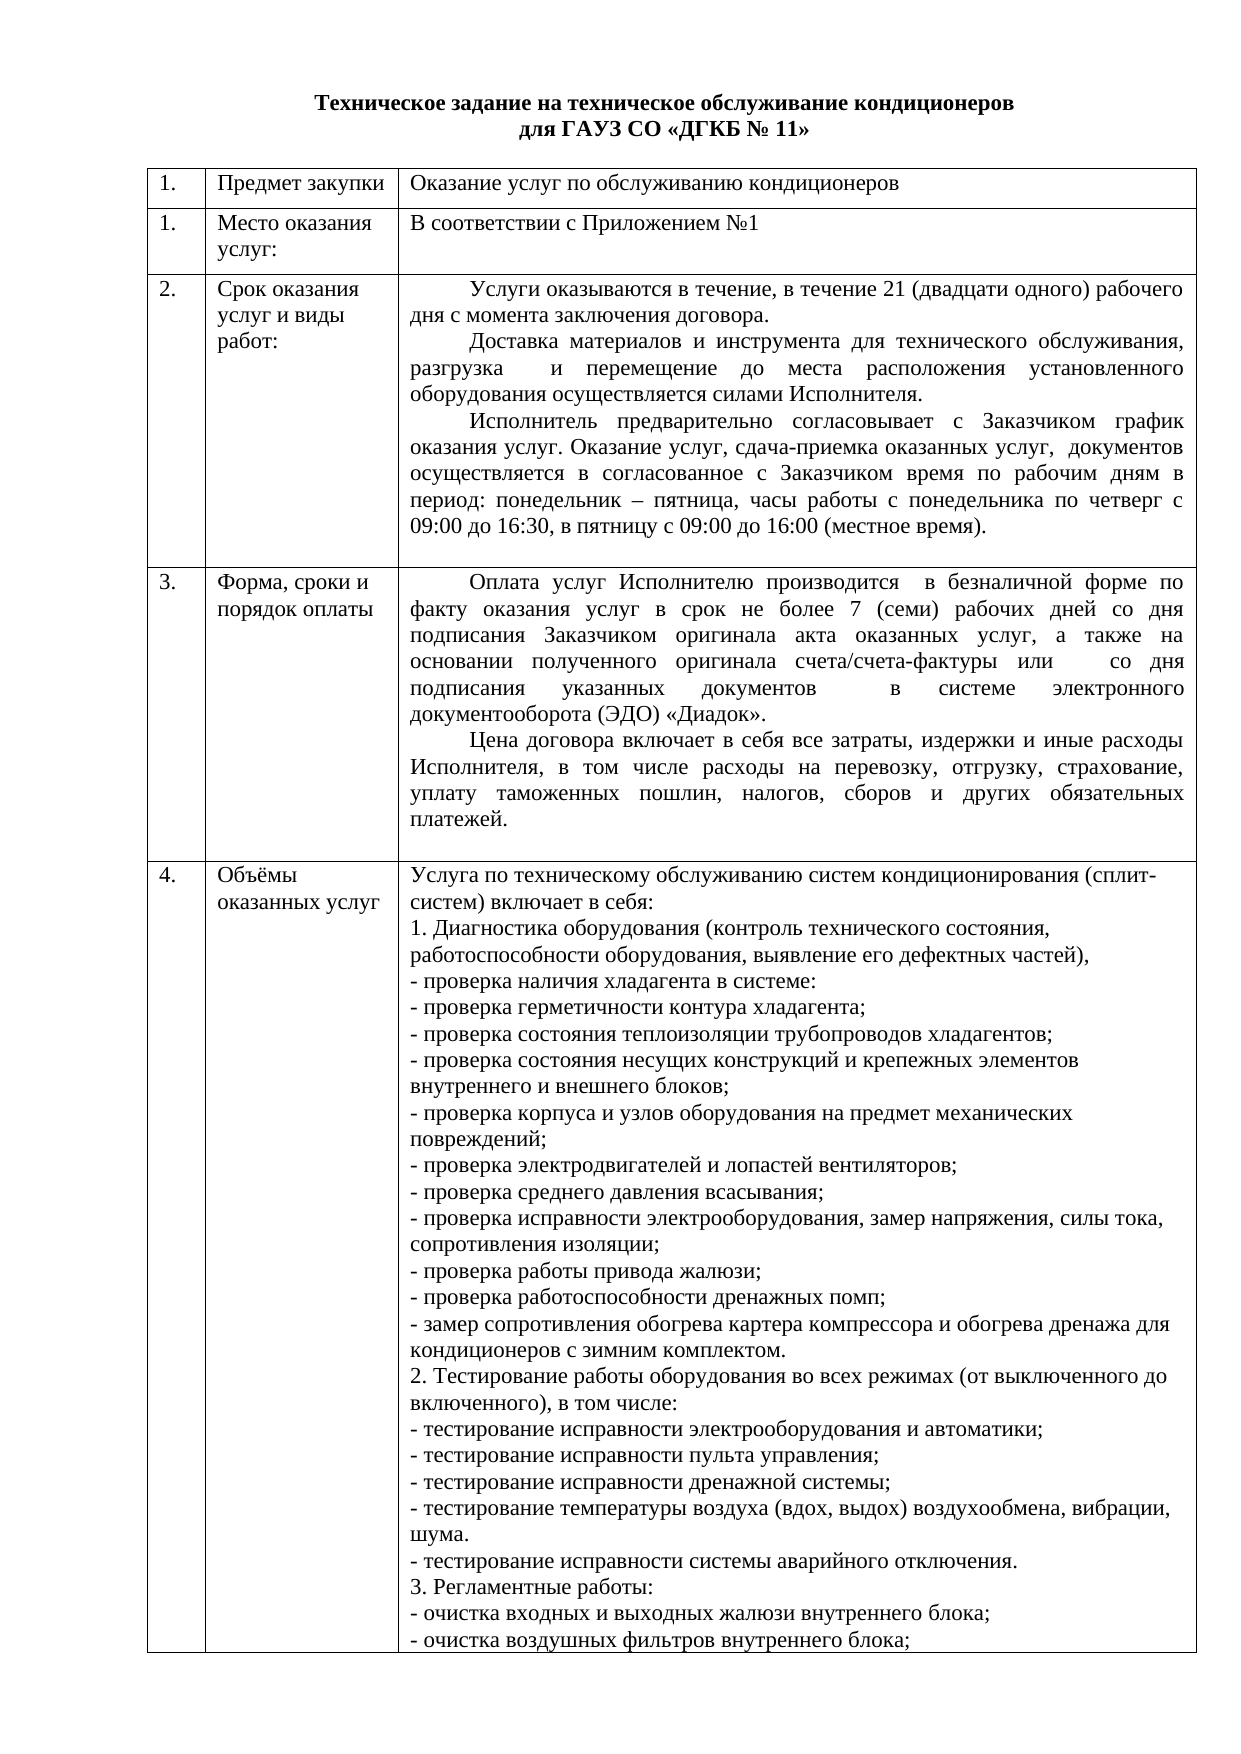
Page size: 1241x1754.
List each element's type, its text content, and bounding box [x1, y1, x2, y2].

table_cell 2. [148, 275, 205, 567]
table_cell 3. [148, 568, 205, 861]
table_header 1. [148, 169, 205, 208]
table_header Предмет закупки [206, 169, 398, 208]
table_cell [206, 862, 398, 1652]
text Техническое задание на техническое обслуживание кондиционеров [177, 89, 1152, 115]
table_cell Оплата услуг Исполнителю производится в безналичной форме по факту оказания услуг в срок не более 7 (семи) рабочих дней со дня подписания Заказчиком оригинала акта оказанных услуг, а также на основании полученного оригинала счета/счета-фактуры или со дня подписания указанных документов в системе электронного документооборота (ЭДО) «Диадок». Цена договора включает в себя все затраты, издержки и иные расходы Исполнителя, в том числе расходы на перевозку, отгрузку, страхование, уплату таможенных пошлин, налогов, сборов и других обязательных платежей. [399, 568, 1196, 861]
table_cell Форма, сроки и порядок оплаты [206, 568, 398, 861]
text для ГАУЗ СО «ДГКБ № 11» [177, 115, 1152, 141]
table_header Оказание услуг по обслуживанию кондиционеров [399, 169, 1196, 208]
table_cell Срок оказания услуг и виды работ: [206, 275, 398, 567]
table_cell 4. [148, 862, 205, 1652]
table_cell Место оказания услуг: [206, 209, 398, 274]
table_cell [399, 862, 1196, 1652]
table_cell В соответствии с Приложением №1 [399, 209, 1196, 274]
table_cell Услуги оказываются в течение, в течение 21 (двадцати одного) рабочего дня с момента заключения договора. Доставка материалов и инструмента для технического обслуживания, разгрузка и перемещение до места расположения установленного оборудования осуществляется силами Исполнителя. Исполнитель предварительно согласовывает с Заказчиком график оказания услуг. Оказание услуг, сдача-приемка оказанных услуг, документов осуществляется в согласованное с Заказчиком время по рабочим дням в период: понедельник – пятница, часы работы с понедельника по четверг с 09:00 до 16:30, в пятницу с 09:00 до 16:00 (местное время). [399, 275, 1196, 567]
table_cell 1. [148, 209, 205, 274]
